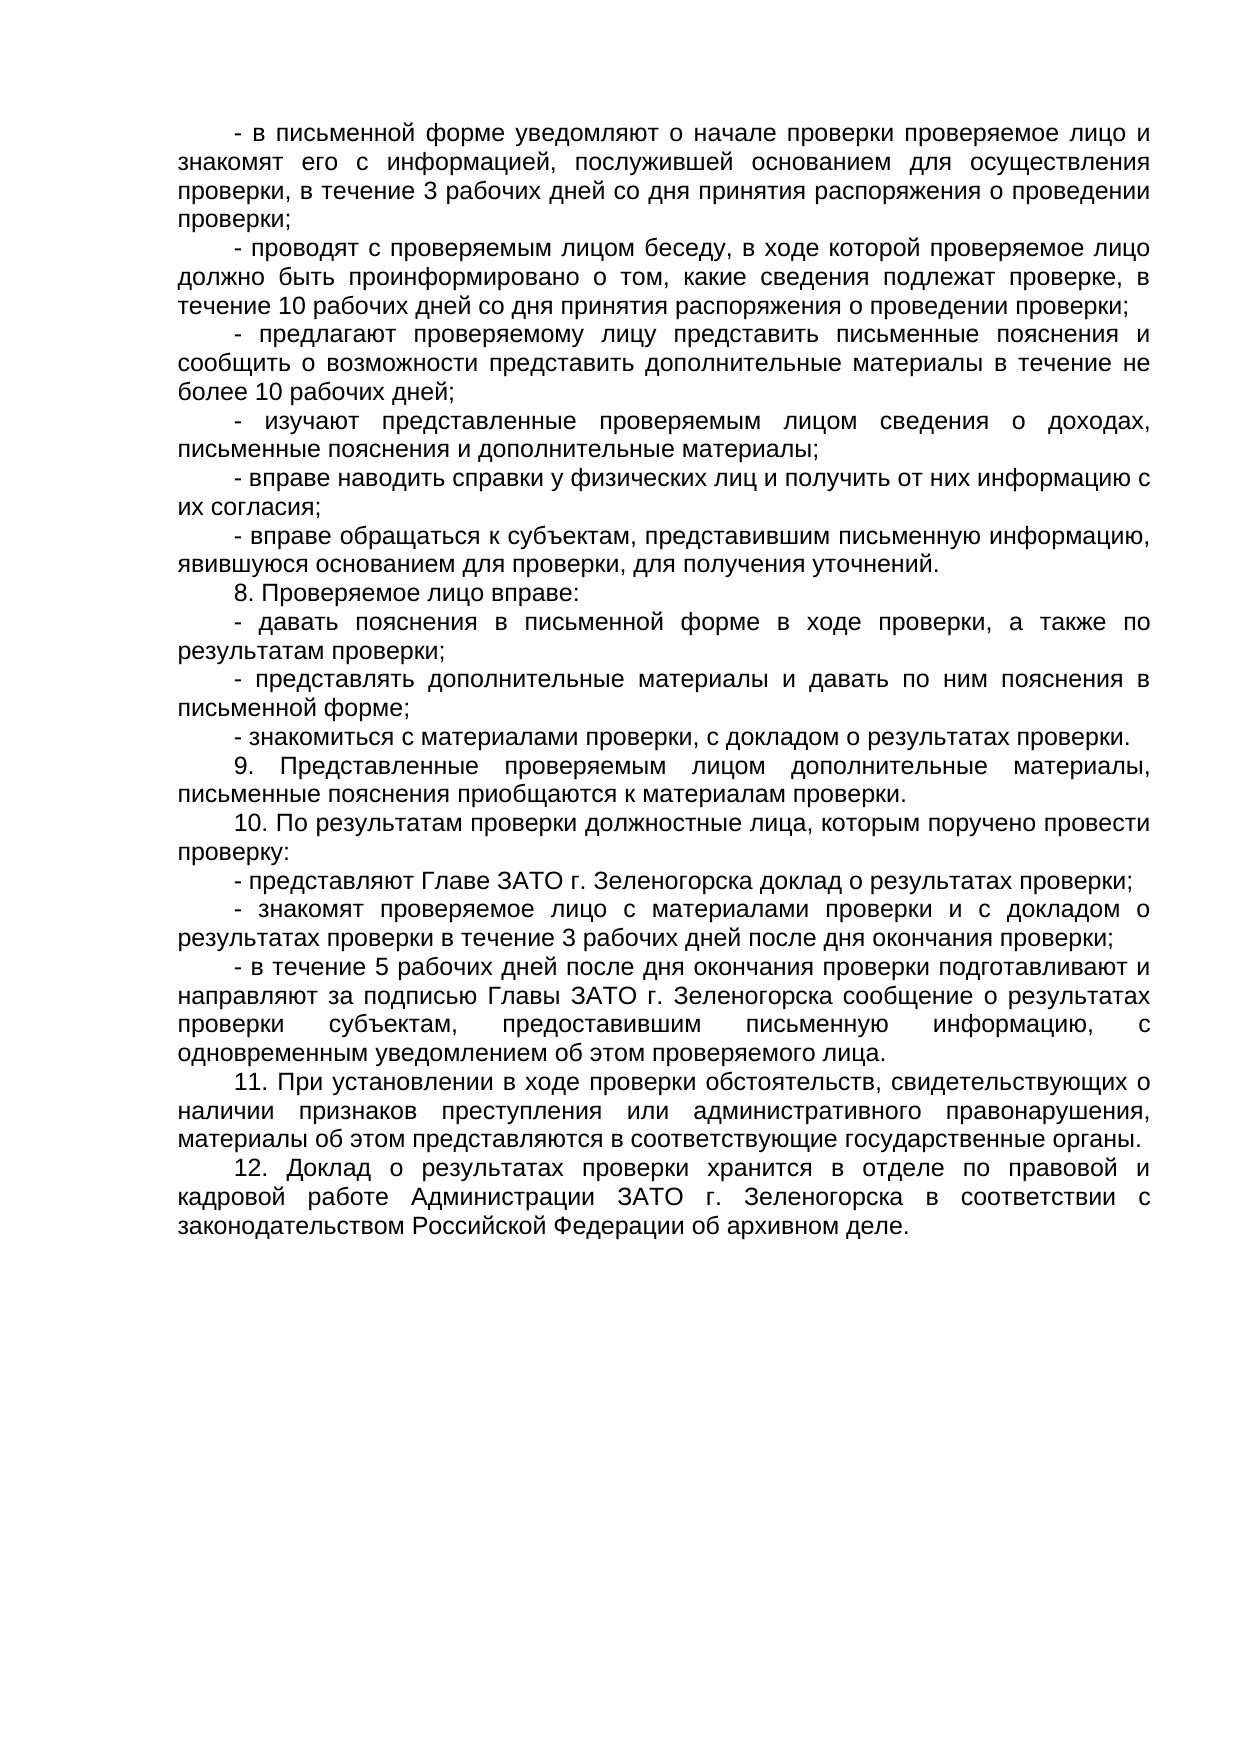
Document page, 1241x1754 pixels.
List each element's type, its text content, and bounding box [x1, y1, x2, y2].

text 12. Доклад о результатах проверки хранится в отделе по правовой и кадровой работе Администрации ЗАТО г. Зеленогорска в соответствии с законодательством Российской Федерации об архивном деле. [177, 1153, 1152, 1239]
text - в письменной форме уведомляют о начале проверки проверяемое лицо и знакомят его с информацией, послужившей основанием для осуществления проверки, в течение 3 рабочих дней со дня принятия распоряжения о проведении проверки; [177, 118, 1152, 233]
text - знакомиться с материалами проверки, с докладом о результатах проверки. [177, 722, 1152, 751]
text - вправе обращаться к субъектам, представившим письменную информацию, явившуюся основанием для проверки, для получения уточнений. [177, 521, 1152, 578]
text - проводят с проверяемым лицом беседу, в ходе которой проверяемое лицо должно быть проинформировано о том, какие сведения подлежат проверке, в течение 10 рабочих дней со дня принятия распоряжения о проведении проверки; [177, 233, 1152, 319]
text 10. По результатам проверки должностные лица, которым поручено провести проверку: [177, 808, 1152, 866]
text 11. При установлении в ходе проверки обстоятельств, свидетельствующих о наличии признаков преступления или административного правонарушения, материалы об этом представляются в соответствующие государственные органы. [177, 1067, 1152, 1153]
text - вправе наводить справки у физических лиц и получить от них информацию с их согласия; [177, 463, 1152, 521]
text - знакомят проверяемое лицо с материалами проверки и с докладом о результатах проверки в течение 3 рабочих дней после дня окончания проверки; [177, 894, 1152, 952]
text - изучают представленные проверяемым лицом сведения о доходах, письменные пояснения и дополнительные материалы; [177, 406, 1152, 463]
text - предлагают проверяемому лицу представить письменные пояснения и сообщить о возможности представить дополнительные материалы в течение не более 10 рабочих дней; [177, 319, 1152, 406]
text - в течение 5 рабочих дней после дня окончания проверки подготавливают и направляют за подписью Главы ЗАТО г. Зеленогорска сообщение о результатах проверки субъектам, предоставившим письменную информацию, с одновременным уведомлением об этом проверяемого лица. [177, 952, 1152, 1067]
text - давать пояснения в письменной форме в ходе проверки, а также по результатам проверки; [177, 607, 1152, 664]
text - представляют Главе ЗАТО г. Зеленогорска доклад о результатах проверки; [177, 866, 1152, 894]
text 8. Проверяемое лицо вправе: [177, 578, 1152, 607]
text 9. Представленные проверяемым лицом дополнительные материалы, письменные пояснения приобщаются к материалам проверки. [177, 751, 1152, 808]
text - представлять дополнительные материалы и давать по ним пояснения в письменной форме; [177, 664, 1152, 722]
